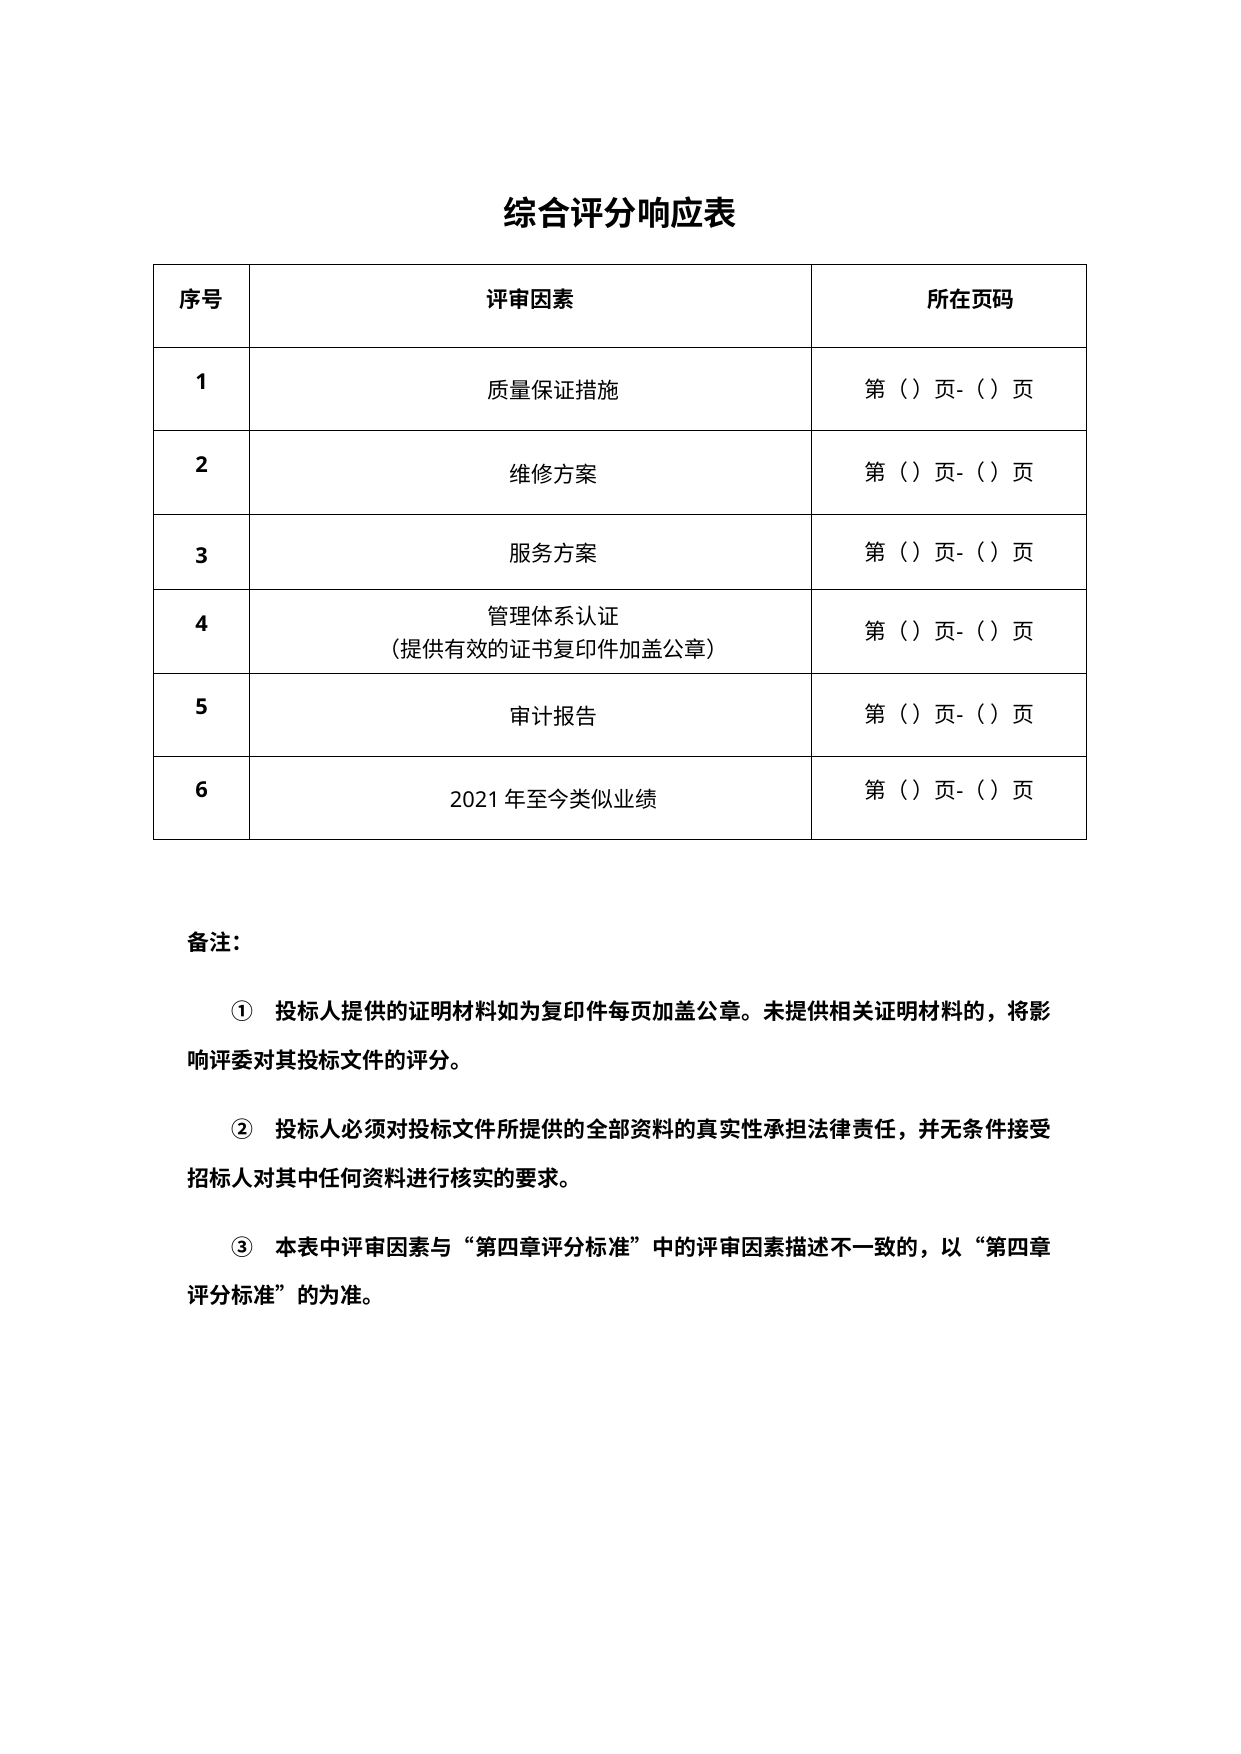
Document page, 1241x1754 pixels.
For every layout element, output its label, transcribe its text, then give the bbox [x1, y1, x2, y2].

table_cell 3 [154, 515, 249, 589]
table_cell 第（ ）页-（ ）页 [812, 515, 1086, 589]
table_cell 6 [154, 757, 249, 839]
list 本表中评审因素与“第四章评分标准”中的评审因素描述不一致的，以“第四章评分标准”的为准。 [187, 1229, 1053, 1311]
table_header 评审因素 [250, 265, 811, 347]
list 投标人必须对投标文件所提供的全部资料的真实性承担法律责任，并无条件接受招标人对其中任何资料进行核实的要求。 [187, 1111, 1053, 1193]
table_header 序号 [154, 265, 249, 347]
table_cell 服务方案 [250, 515, 811, 589]
table_cell 质量保证措施 [250, 348, 811, 430]
table_cell 审计报告 [250, 674, 811, 756]
text 备注： [187, 924, 1053, 957]
table_cell 1 [154, 348, 249, 430]
table_cell 2021年至今类似业绩 [250, 757, 811, 839]
list 投标人提供的证明材料如为复印件每页加盖公章。未提供相关证明材料的，将影响评委对其投标文件的评分。 [187, 993, 1053, 1075]
table_header 所在页码 [812, 265, 1086, 347]
table_cell 4 [154, 590, 249, 672]
table_cell 第（ ）页-（ ）页 [812, 757, 1086, 839]
table_cell 第（ ）页-（ ）页 [812, 590, 1086, 672]
table_cell 第（ ）页-（ ）页 [812, 348, 1086, 430]
table_cell 管理体系认证 （提供有效的证书复印件加盖公章） [250, 590, 811, 672]
table_cell 维修方案 [250, 431, 811, 513]
text 综合评分响应表 [187, 178, 1053, 243]
table_cell 第（ ）页-（ ）页 [812, 674, 1086, 756]
table_cell 2 [154, 431, 249, 513]
table_cell 5 [154, 674, 249, 756]
table_cell 第（ ）页-（ ）页 [812, 431, 1086, 513]
